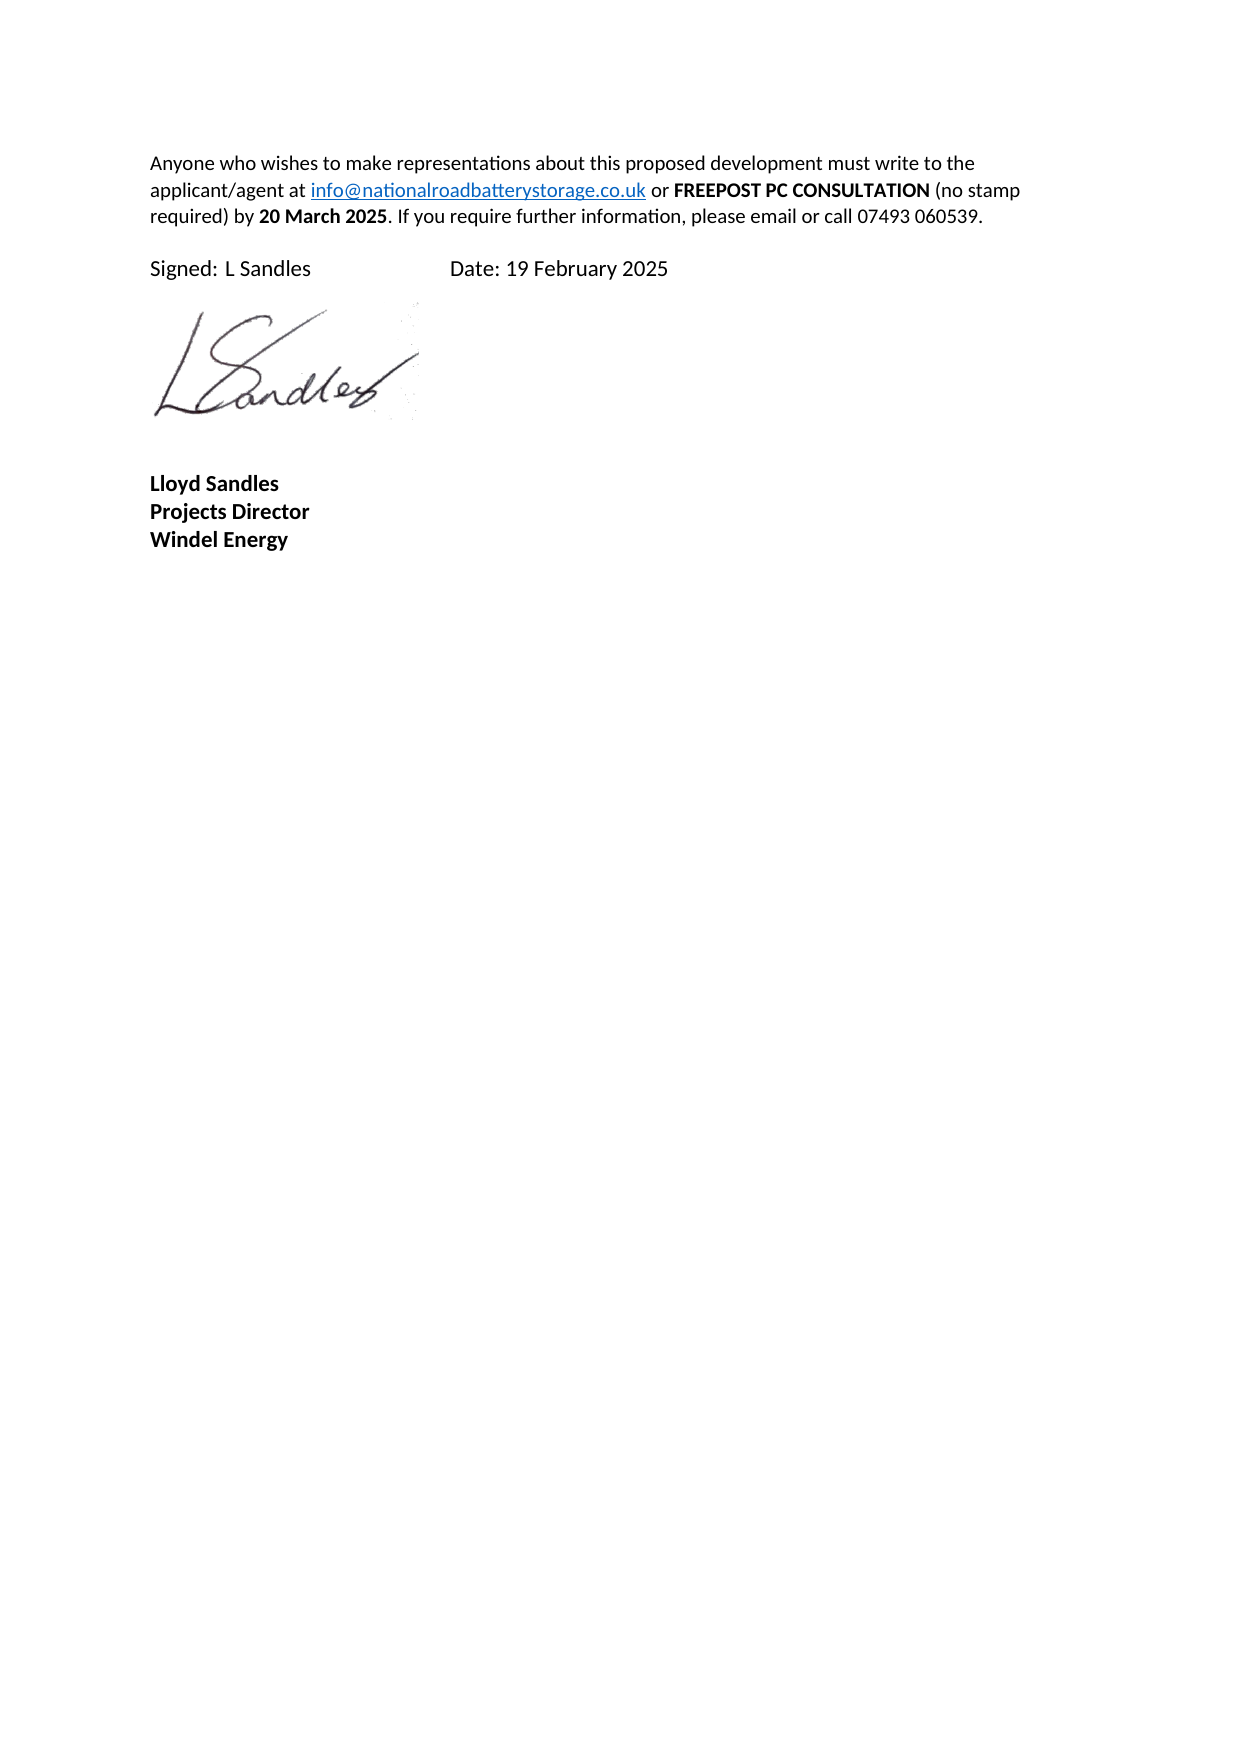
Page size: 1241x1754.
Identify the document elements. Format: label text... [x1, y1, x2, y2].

picture [150, 301, 419, 420]
text Projects Director [150, 497, 1090, 525]
text Anyone who wishes to make representations about this proposed development must write to the applicant/agent at info@nationalroadbatterystorage.co.uk or FREEPOST PC CONSULTATION (no stamp required) by 20 March 2025. If you require further information, please email or call 07493 060539. [150, 150, 1090, 229]
text Windel Energy [150, 525, 1090, 553]
text Signed: L Sandles Date: 19 February 2025 [150, 254, 1090, 282]
text Lloyd Sandles [150, 469, 1090, 497]
